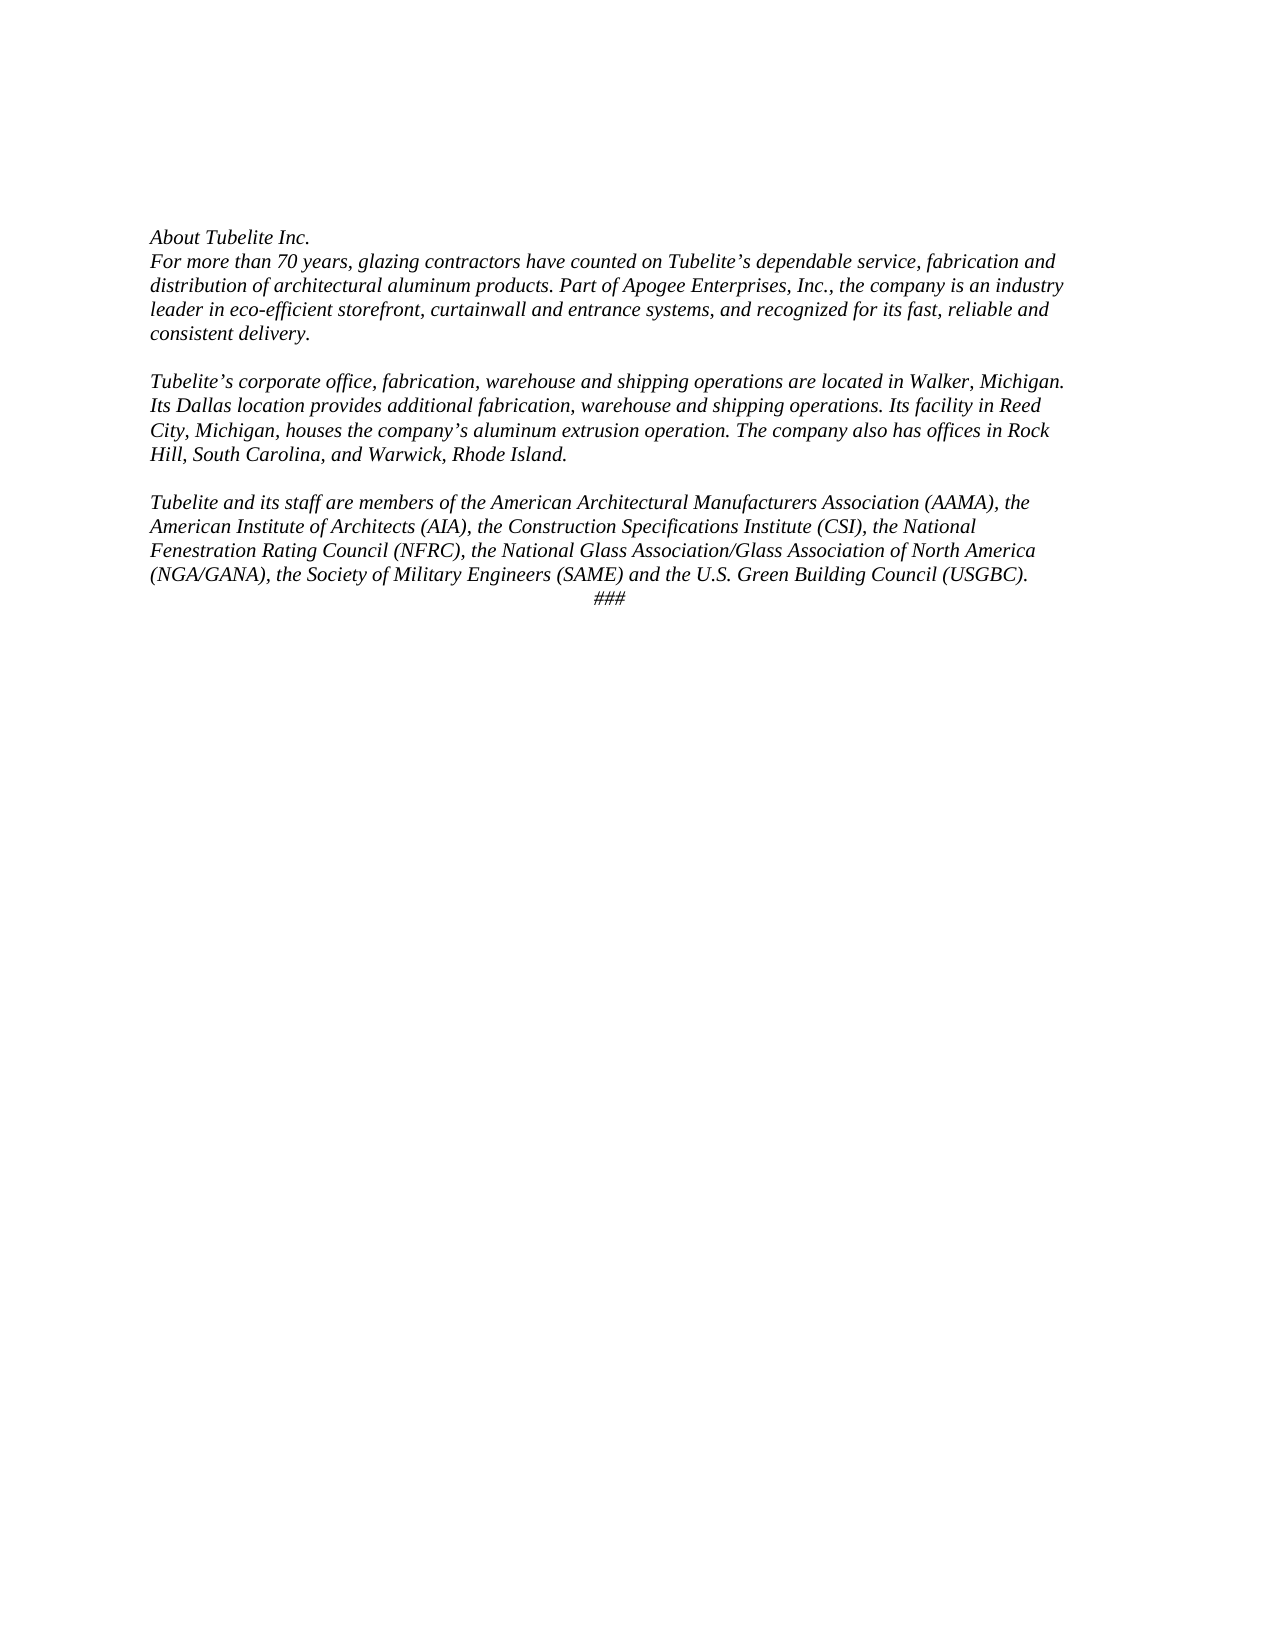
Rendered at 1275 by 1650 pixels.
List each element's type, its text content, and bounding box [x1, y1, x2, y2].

text Tubelite and its staff are members of the American Architectural Manufacturers Association (AAMA), the American Institute of Architects (AIA), the Construction Specifications Institute (CSI), the National Fenestration Rating Council (NFRC), the National Glass Association/Glass Association of North America (NGA/GANA), the Society of Military Engineers (SAME) and the U.S. Green Building Council (USGBC). [150, 490, 1069, 586]
text ### [150, 586, 1069, 610]
text For more than 70 years, glazing contractors have counted on Tubelite’s dependable service, fabrication and distribution of architectural aluminum products. Part of Apogee Enterprises, Inc., the company is an industry leader in eco-efficient storefront, curtainwall and entrance systems, and recognized for its fast, reliable and consistent delivery. [150, 249, 1069, 345]
text Tubelite’s corporate office, fabrication, warehouse and shipping operations are located in Walker, Michigan. Its Dallas location provides additional fabrication, warehouse and shipping operations. Its facility in Reed City, Michigan, houses the company’s aluminum extrusion operation. The company also has offices in Rock Hill, South Carolina, and Warwick, Rhode Island. [150, 369, 1069, 466]
text About Tubelite Inc. [150, 225, 1069, 249]
